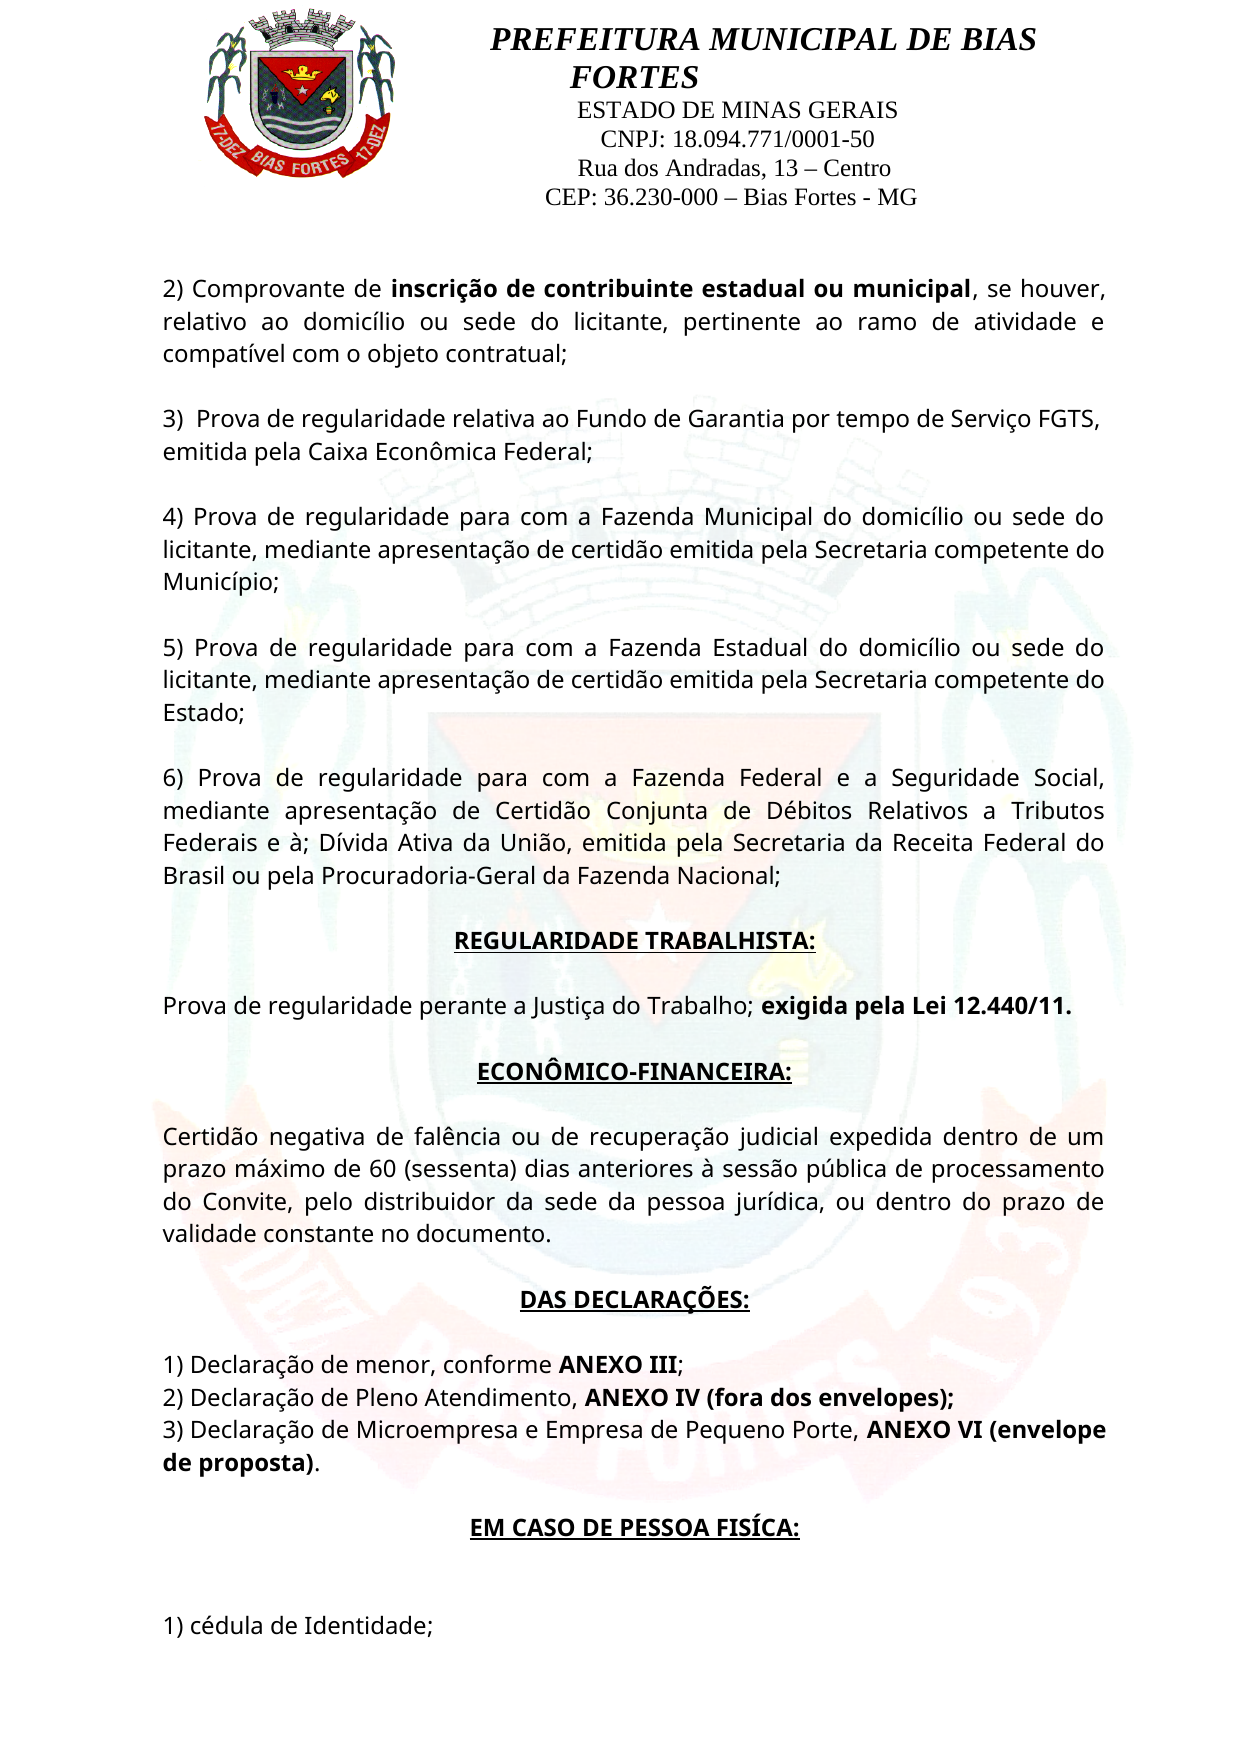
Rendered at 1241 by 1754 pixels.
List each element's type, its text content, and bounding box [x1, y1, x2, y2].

text DAS DECLARAÇÕES: [162, 1282, 1106, 1315]
picture [187, 0, 413, 189]
text Prova de regularidade perante a Justiça do Trabalho; exigida pela Lei 12.440/11. [162, 989, 1106, 1022]
text 1) cédula de Identidade; [162, 1608, 1106, 1641]
text 4) Prova de regularidade para com a Fazenda Municipal do domicílio ou sede do licitante, mediante apresentação de certidão emitida pela Secretaria competente do Município; [162, 500, 1106, 598]
text 2) Declaração de Pleno Atendimento, ANEXO IV (fora dos envelopes); [162, 1380, 1106, 1413]
text REGULARIDADE TRABALHISTA: [162, 924, 1106, 956]
text 2) Comprovante de inscrição de contribuinte estadual ou municipal, se houver, relativo ao domicílio ou sede do licitante, pertinente ao ramo de atividade e compatível com o objeto contratual; [162, 272, 1106, 369]
text 5) Prova de regularidade para com a Fazenda Estadual do domicílio ou sede do licitante, mediante apresentação de certidão emitida pela Secretaria competente do Estado; [162, 630, 1106, 728]
list 3) Declaração de Microempresa e Empresa de Pequeno Porte, ANEXO VI (envelope de proposta). [162, 1413, 1106, 1478]
text ECONÔMICO-FINANCEIRA: [162, 1054, 1106, 1087]
text 6) Prova de regularidade para com a Fazenda Federal e a Seguridade Social, mediante apresentação de Certidão Conjunta de Débitos Relativos a Tributos Federais e à; Dívida Ativa da União, emitida pela Secretaria da Receita Federal do Brasil ou pela Procuradoria-Geral da Fazenda Nacional; [162, 761, 1106, 891]
text 1) Declaração de menor, conforme ANEXO III; [162, 1348, 1106, 1380]
text 3) Prova de regularidade relativa ao Fundo de Garantia por tempo de Serviço FGTS, emitida pela Caixa Econômica Federal; [162, 402, 1106, 467]
text Certidão negativa de falência ou de recuperação judicial expedida dentro de um prazo máximo de 60 (sessenta) dias anteriores à sessão pública de processamento do Convite, pelo distribuidor da sede da pessoa jurídica, ou dentro do prazo de validade constante no documento. [162, 1119, 1106, 1250]
text FISÍCA: [162, 1511, 1106, 1543]
